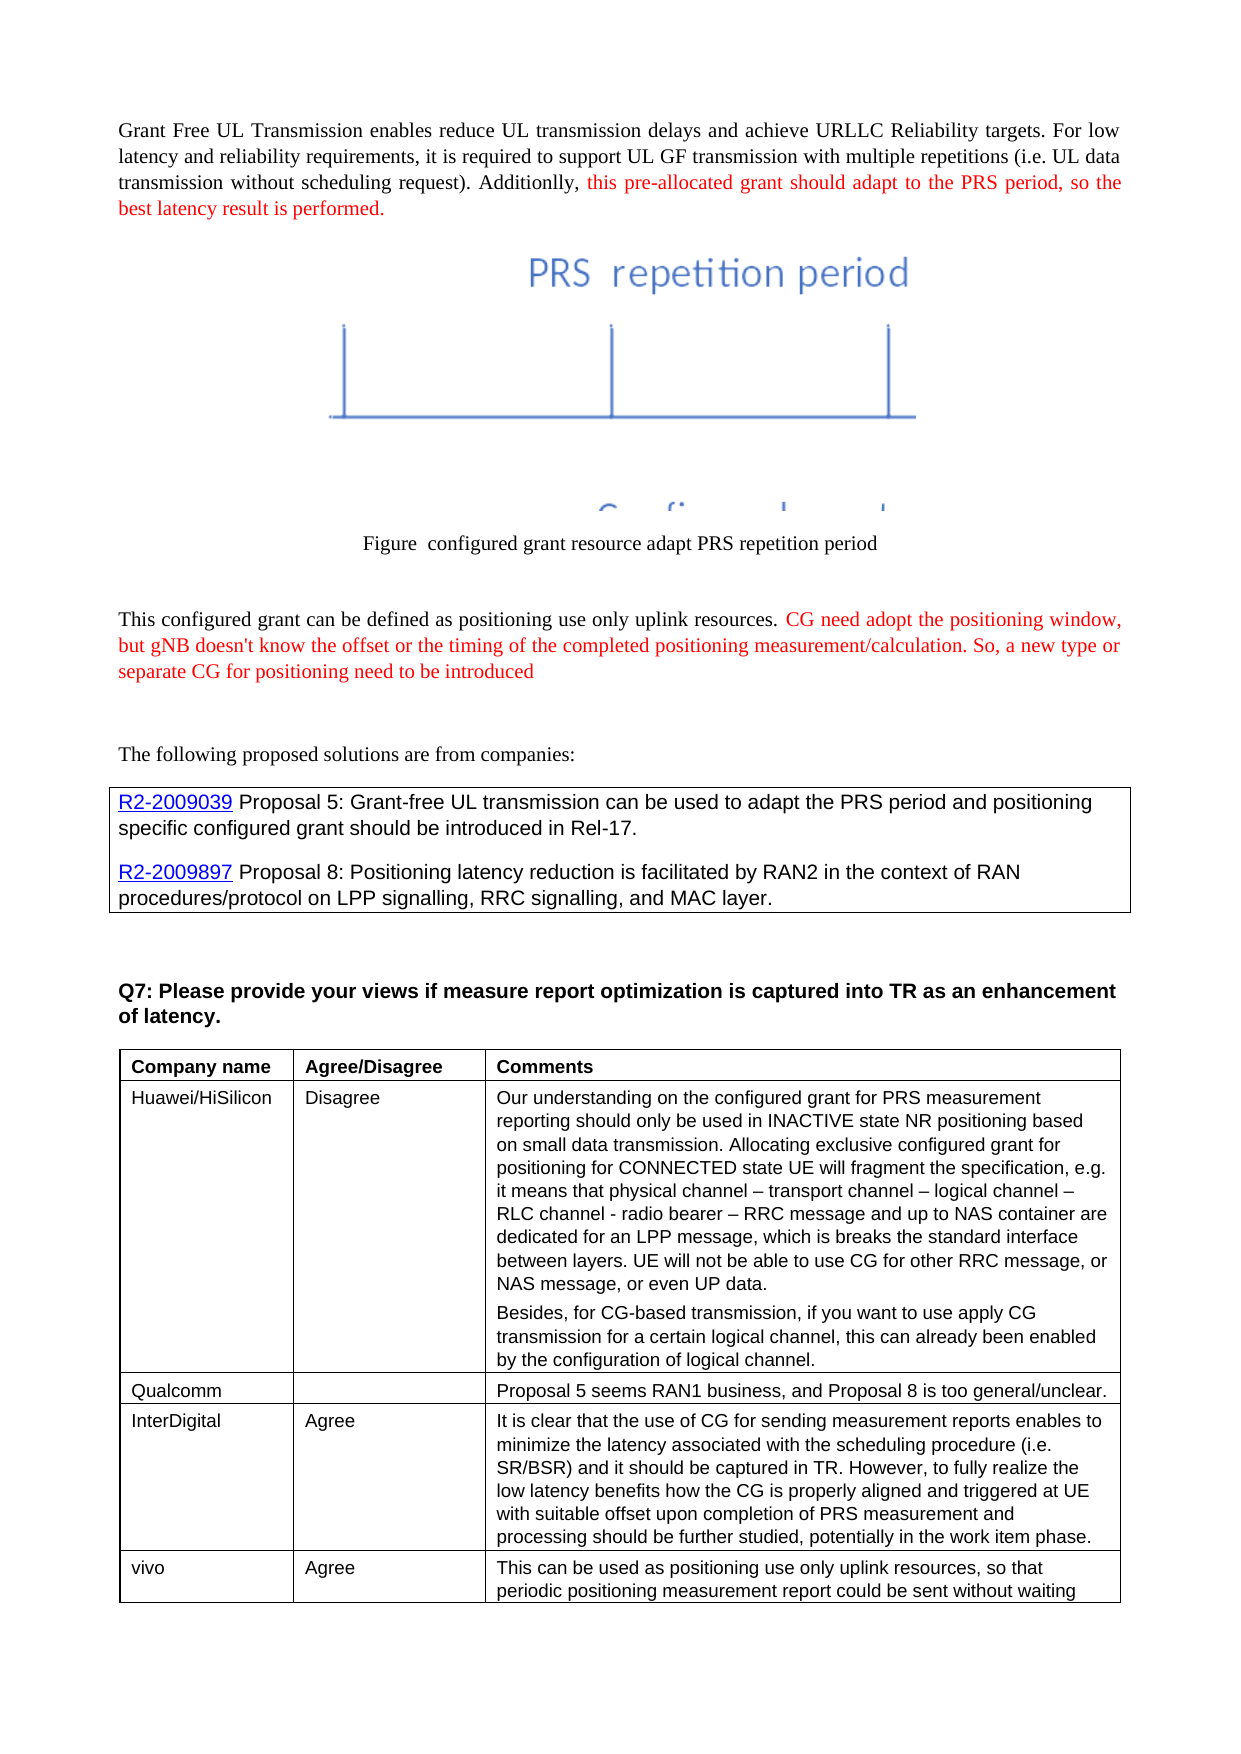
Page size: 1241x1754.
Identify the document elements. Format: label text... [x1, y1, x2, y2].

table_cell Agree [294, 1404, 485, 1550]
text R2-2009897 Proposal 8: Positioning latency reduction is facilitated by RAN2 in the context of RAN procedures/protocol on LPP signalling, RRC signalling, and MAC layer. [110, 857, 1130, 912]
table_cell Qualcomm [121, 1373, 293, 1403]
table_cell [294, 1373, 485, 1403]
text This configured grant can be defined as positioning use only uplink resources. CG need adopt the positioning window, but gNB doesn't know the offset or the timing of the completed positioning measurement/calculation. So, a new type or separate CG for positioning need to be introduced [118, 607, 1122, 683]
text The following proposed solutions are from companies: [118, 742, 1122, 766]
table_cell Our understanding on the configured grant for PRS measurement reporting should only be used in INACTIVE state NR positioning based on small data transmission. Allocating exclusive configured grant for positioning for CONNECTED state UE will fragment the specification, e.g. it means that physical channel – transport channel – logical channel – RLC channel - radio bearer – RRC message and up to NAS container are dedicated for an LPP message, which is breaks the standard interface between layers. UE will not be able to use CG for other RRC message, or NAS message, or even UP data. Besides, for CG-based transmission, if you want to use apply CG transmission for a certain logical channel, this can already been enabled by the configuration of logical channel. [486, 1081, 1120, 1372]
table_cell Agree [294, 1551, 485, 1602]
table_cell Disagree [294, 1081, 485, 1372]
table_cell Huawei/HiSilicon [121, 1081, 293, 1372]
text R2-2009039 Proposal 5: Grant-free UL transmission can be used to adapt the PRS period and positioning specific configured grant should be introduced in Rel-17. [110, 788, 1130, 839]
text Q7: Please provide your views if measure report optimization is captured into TR as an enhancement of latency. [118, 978, 1122, 1028]
table_header Comments [486, 1050, 1120, 1079]
table_cell Proposal 5 seems RAN1 business, and Proposal 8 is too general/unclear. [486, 1373, 1120, 1403]
table_header Agree/Disagree [294, 1050, 485, 1079]
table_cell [486, 1551, 1120, 1602]
text Grant Free UL Transmission enables reduce UL transmission delays and achieve URLLC Reliability targets. For low latency and reliability requirements, it is required to support UL GF transmission with multiple repetitions (i.e. UL data transmission without scheduling request). Additionlly, this pre-allocated grant should adapt to the PRS period, so the best latency result is performed. [118, 118, 1122, 220]
table_cell InterDigital [121, 1404, 293, 1550]
table_cell vivo [121, 1551, 293, 1602]
table_cell It is clear that the use of CG for sending measurement reports enables to minimize the latency associated with the scheduling procedure (i.e. SR/BSR) and it should be captured in TR. However, to fully realize the low latency benefits how the CG is properly aligned and triggered at UE with suitable offset upon completion of PRS measurement and processing should be further studied, potentially in the work item phase. [486, 1404, 1120, 1550]
table_header Company name [121, 1050, 293, 1079]
text Figure configured grant resource adapt PRS repetition period [118, 531, 1122, 555]
